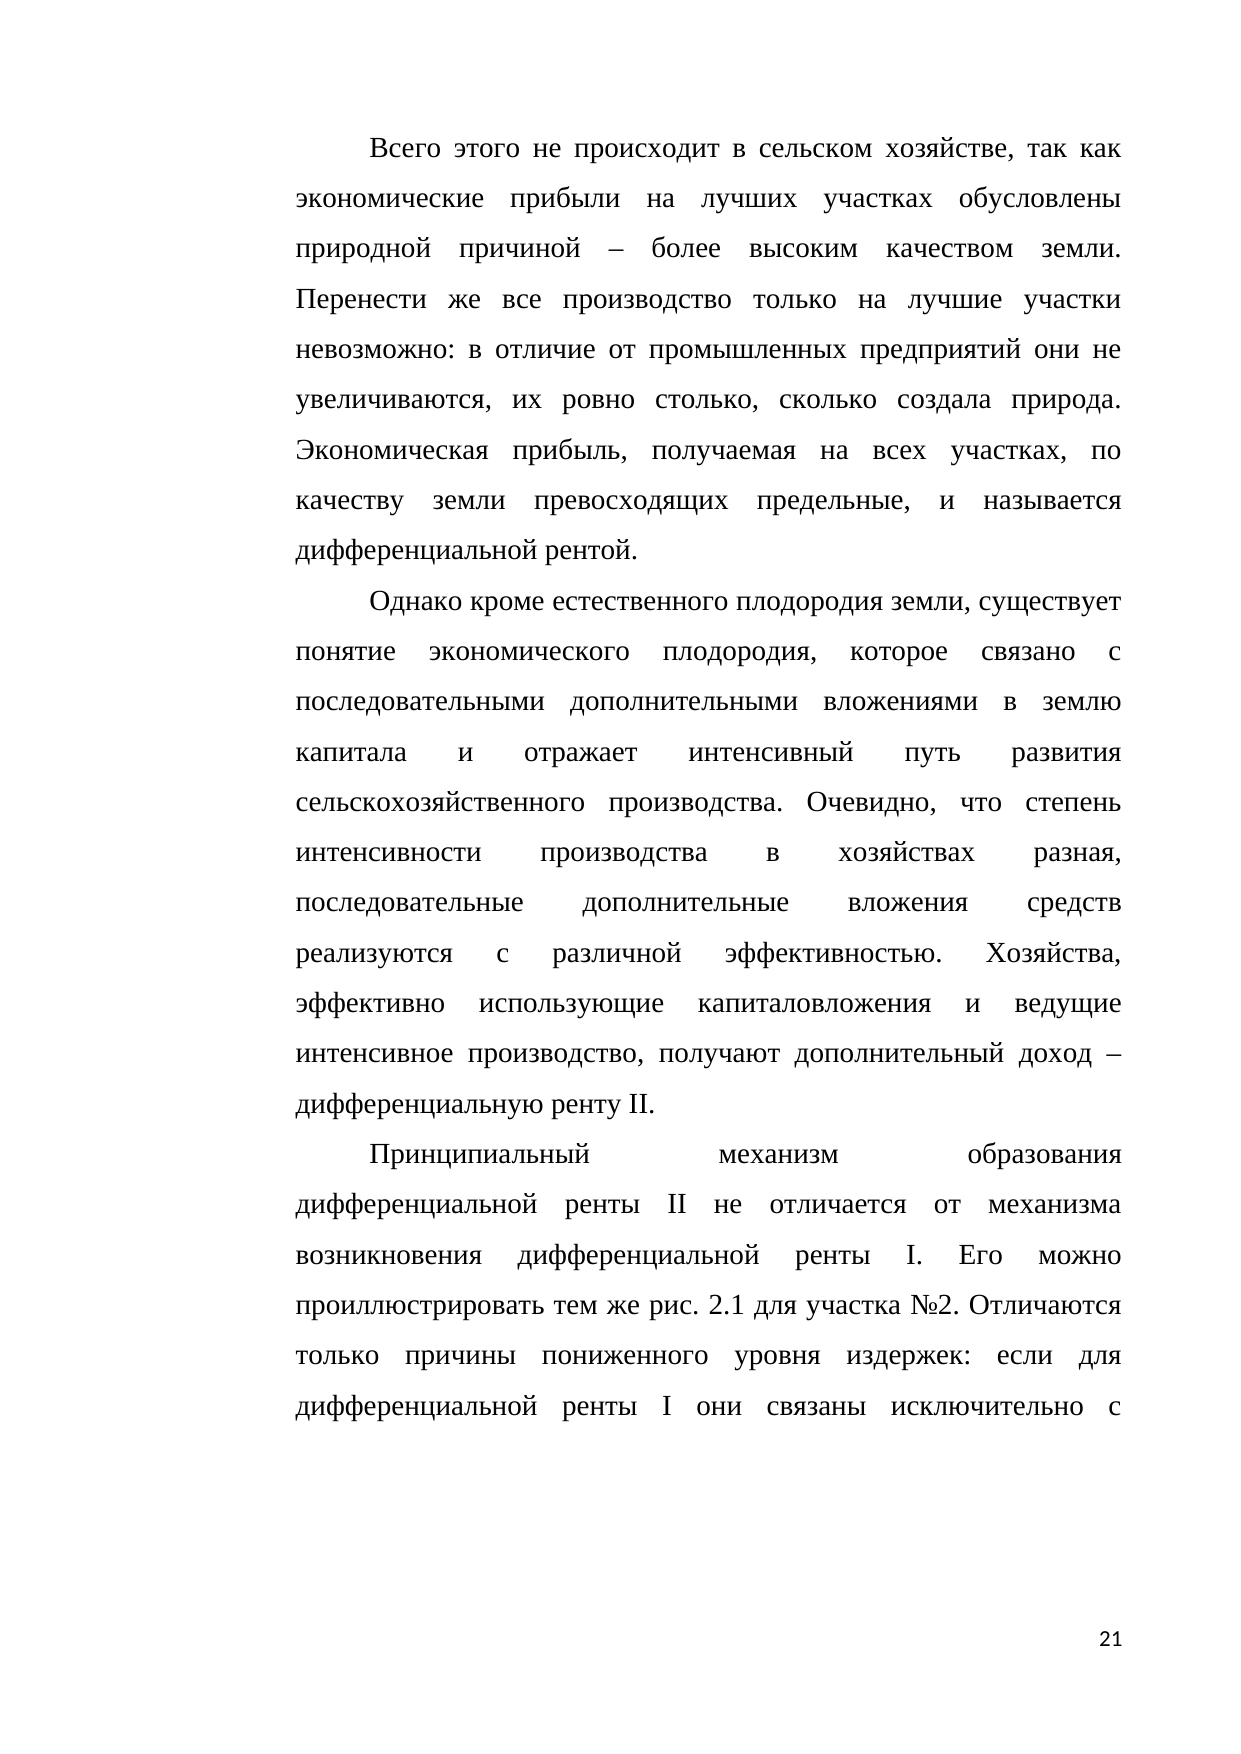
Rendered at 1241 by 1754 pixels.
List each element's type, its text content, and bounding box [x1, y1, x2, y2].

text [295, 1136, 1122, 1421]
text Всего этого не происходит в сельском хозяйстве, так как экономические прибыли на лучших участках обусловлены природной причиной – более высоким качеством земли. Перенести же все производство только на лучшие участки невозможно: в отличие от промышленных предприятий они не увеличиваются, их ровно столько, сколько создала природа. Экономическая прибыль, получаемая на всех участках, по качеству земли превосходящих предельные, и называется дифференциальной рентой. [295, 130, 1122, 566]
text Однако кроме естественного плодородия земли, существует понятие экономического плодородия, которое связано с последовательными дополнительными вложениями в землю капитала и отражает интенсивный путь развития сельскохозяйственного производства. Очевидно, что степень интенсивности производства в хозяйствах разная, последовательные дополнительные вложения средств реализуются с различной эффективностью. Хозяйства, эффективно использующие капиталовложения и ведущие интенсивное производство, получают дополнительный доход – дифференциальную ренту II. [295, 583, 1122, 1119]
